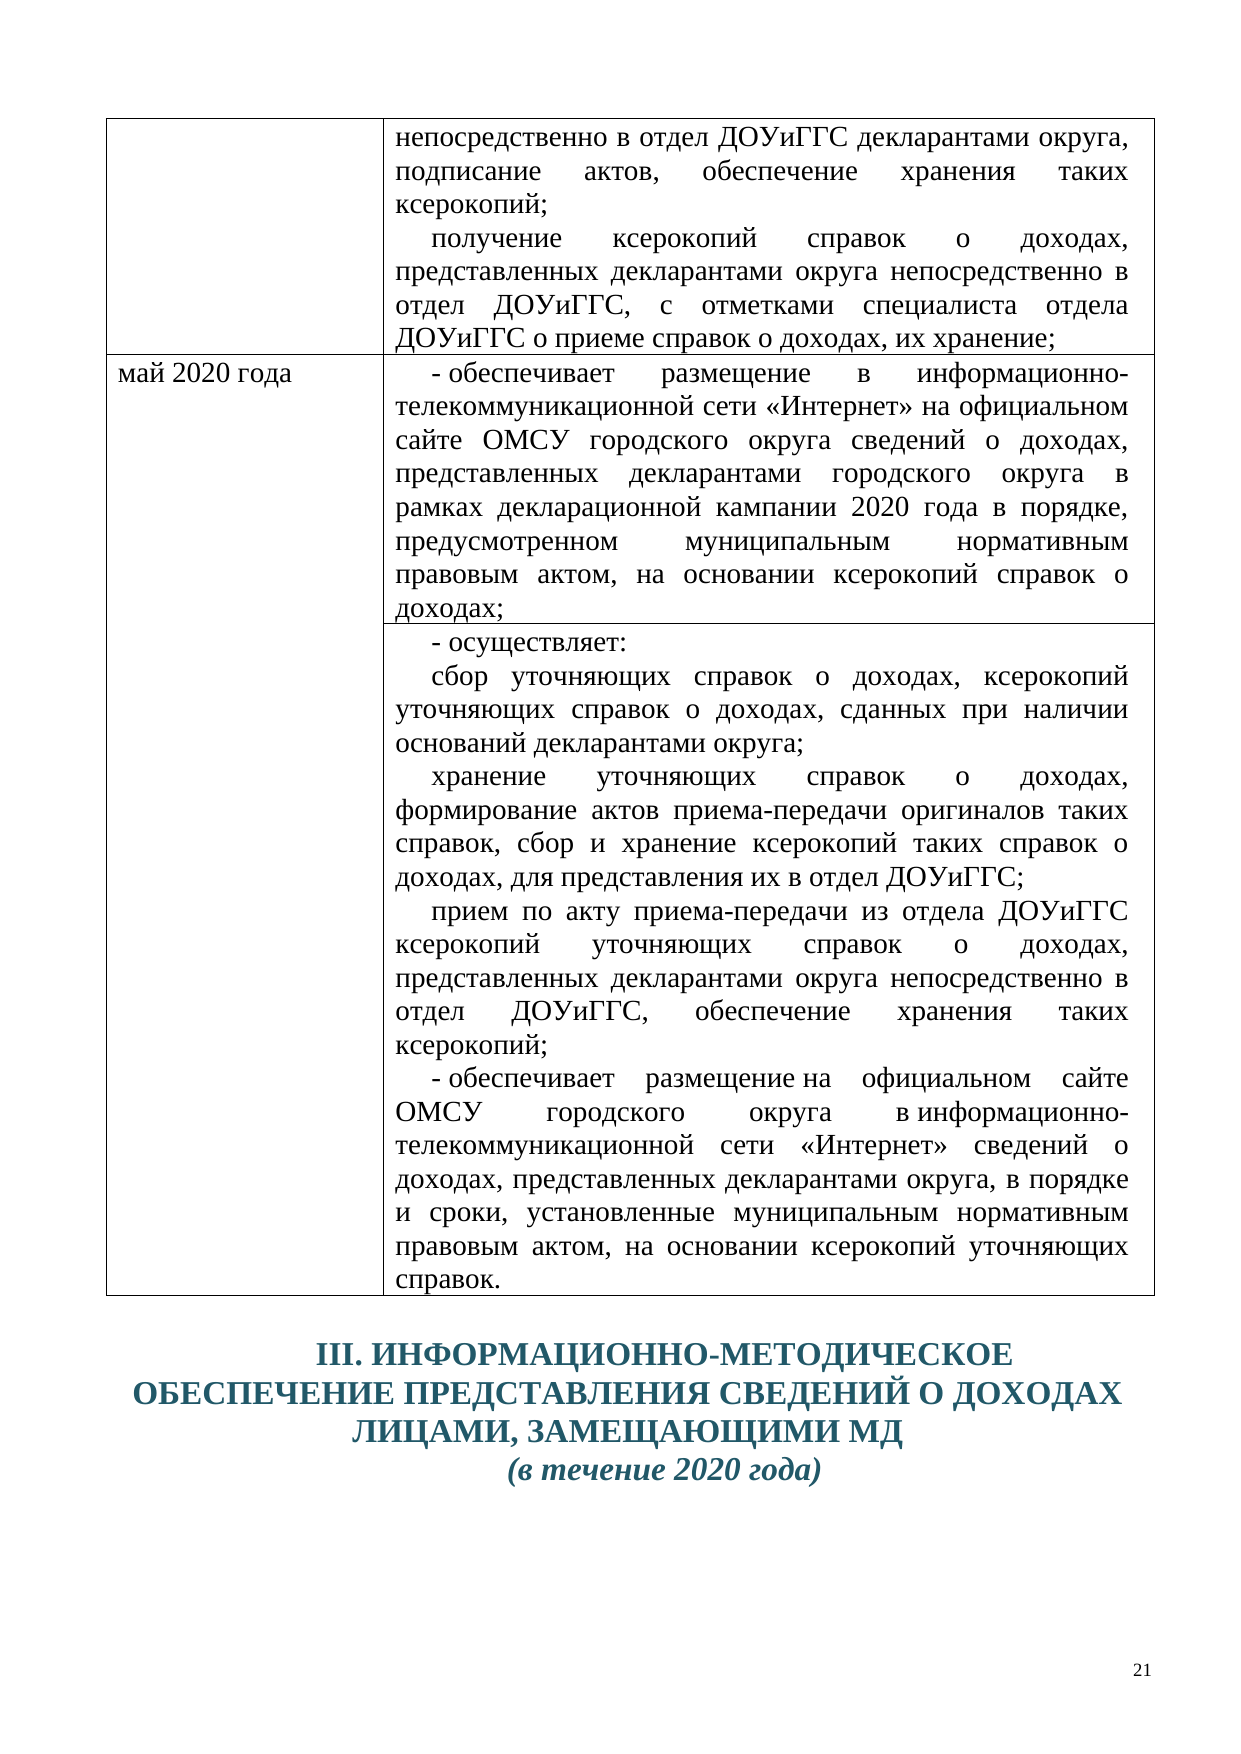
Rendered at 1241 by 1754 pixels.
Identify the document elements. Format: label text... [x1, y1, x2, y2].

table_cell - обеспечивает размещение в информационно-телекоммуникационной сети «Интернет» на официальном сайте ОМСУ городского округа сведений о доходах, представленных декларантами городского округа в рамках декларационной кампании 2020 года в порядке, предусмотренном муниципальным нормативным правовым актом, на основании ксерокопий справок о доходах; [384, 355, 1154, 623]
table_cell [384, 119, 1154, 354]
text III. ИНФОРМАЦИОННО-МЕТОДИЧЕСКОЕ ОБЕСПЕЧЕНИЕ ПРЕДСТАВЛЕНИЯ СВЕДЕНИЙ О ДОХОДАХ ЛИЦАМИ, ЗАМЕЩАЮЩИМИ МД [118, 1334, 1137, 1449]
text (в течение 2020 года) [118, 1449, 1137, 1488]
table_cell май 2020 года [107, 355, 383, 1295]
table_cell - осуществляет: сбор уточняющих справок о доходах, ксерокопий уточняющих справок о доходах, сданных при наличии оснований декларантами округа; хранение уточняющих справок о доходах, формирование актов приема-передачи оригиналов таких справок, сбор и хранение ксерокопий таких справок о доходах, для представления их в отдел ДОУиГГС; прием по акту приема-передачи из отдела ДОУиГГС ксерокопий уточняющих справок о доходах, представленных декларантами округа непосредственно в отдел ДОУиГГС, обеспечение хранения таких ксерокопий; - обеспечивает размещение на официальном сайте ОМСУ городского округа в информационно-телекоммуникационной сети «Интернет» сведений о доходах, представленных декларантами округа, в порядке и сроки, установленные муниципальным нормативным правовым актом, на основании ксерокопий уточняющих справок. [384, 624, 1154, 1295]
